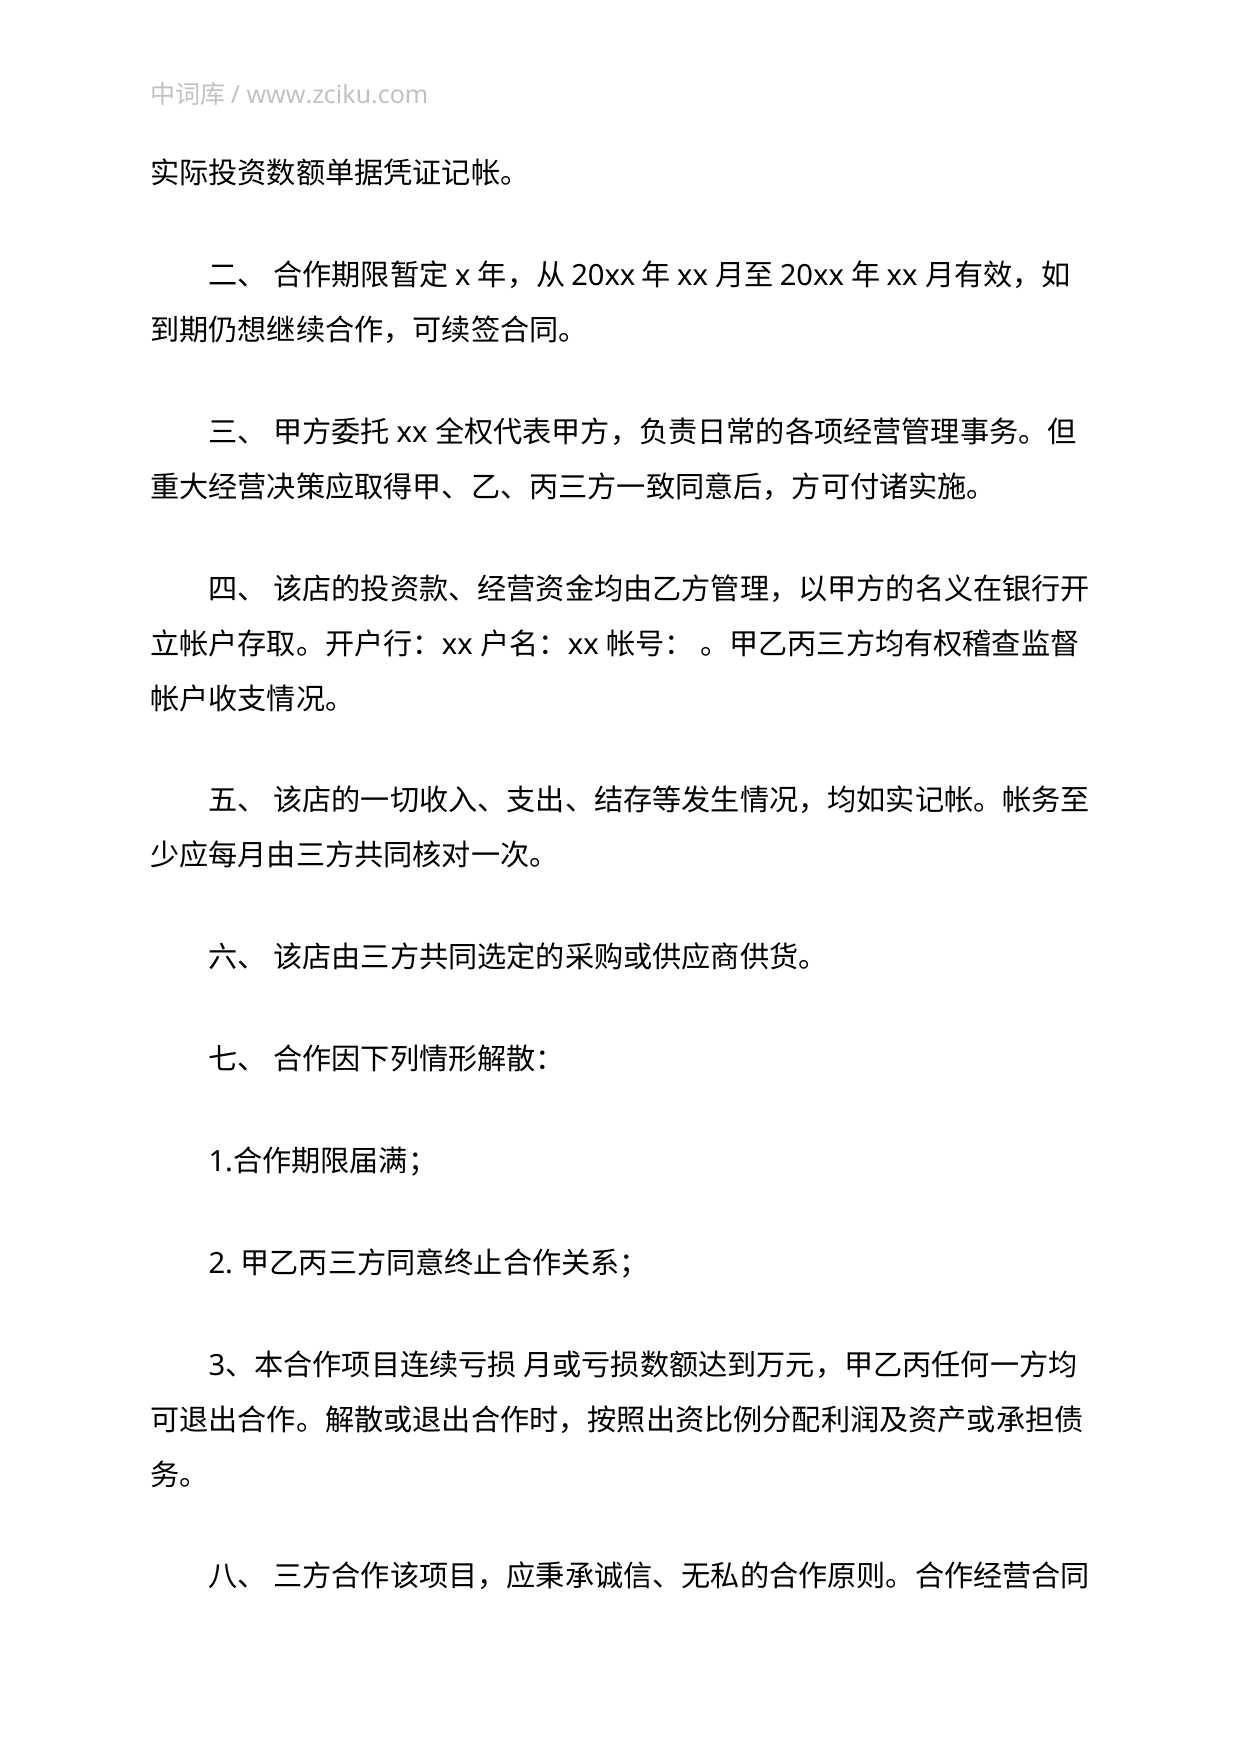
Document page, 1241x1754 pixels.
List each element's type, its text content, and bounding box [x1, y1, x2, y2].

text 1.合作期限届满； [150, 1137, 1090, 1179]
text 3、本合作项目连续亏损 月或亏损数额达到万元，甲乙丙任何一方均可退出合作。解散或退出合作时，按照出资比例分配利润及资产或承担债务。 [150, 1341, 1090, 1493]
text 二、 合作期限暂定 x 年，从20xx年 xx 月至20xx 年xx 月有效，如到期仍想继续合作，可续签合同。 [150, 252, 1090, 349]
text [150, 1553, 1090, 1595]
text 2. 甲乙丙三方同意终止合作关系； [150, 1239, 1090, 1282]
text 三、 甲方委托 xx 全权代表甲方，负责日常的各项经营管理事务。但重大经营决策应取得甲、乙、丙三方一致同意后，方可付诸实施。 [150, 408, 1090, 506]
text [150, 150, 1090, 192]
text 七、 合作因下列情形解散： [150, 1035, 1090, 1078]
text 六、 该店由三方共同选定的采购或供应商供货。 [150, 934, 1090, 976]
text 五、 该店的一切收入、支出、结存等发生情况，均如实记帐。帐务至少应每月由三方共同核对一次。 [150, 777, 1090, 874]
text 四、 该店的投资款、经营资金均由乙方管理，以甲方的名义在银行开立帐户存取。开户行：xx 户名：xx 帐号： 。甲乙丙三方均有权稽查监督帐户收支情况。 [150, 565, 1090, 717]
